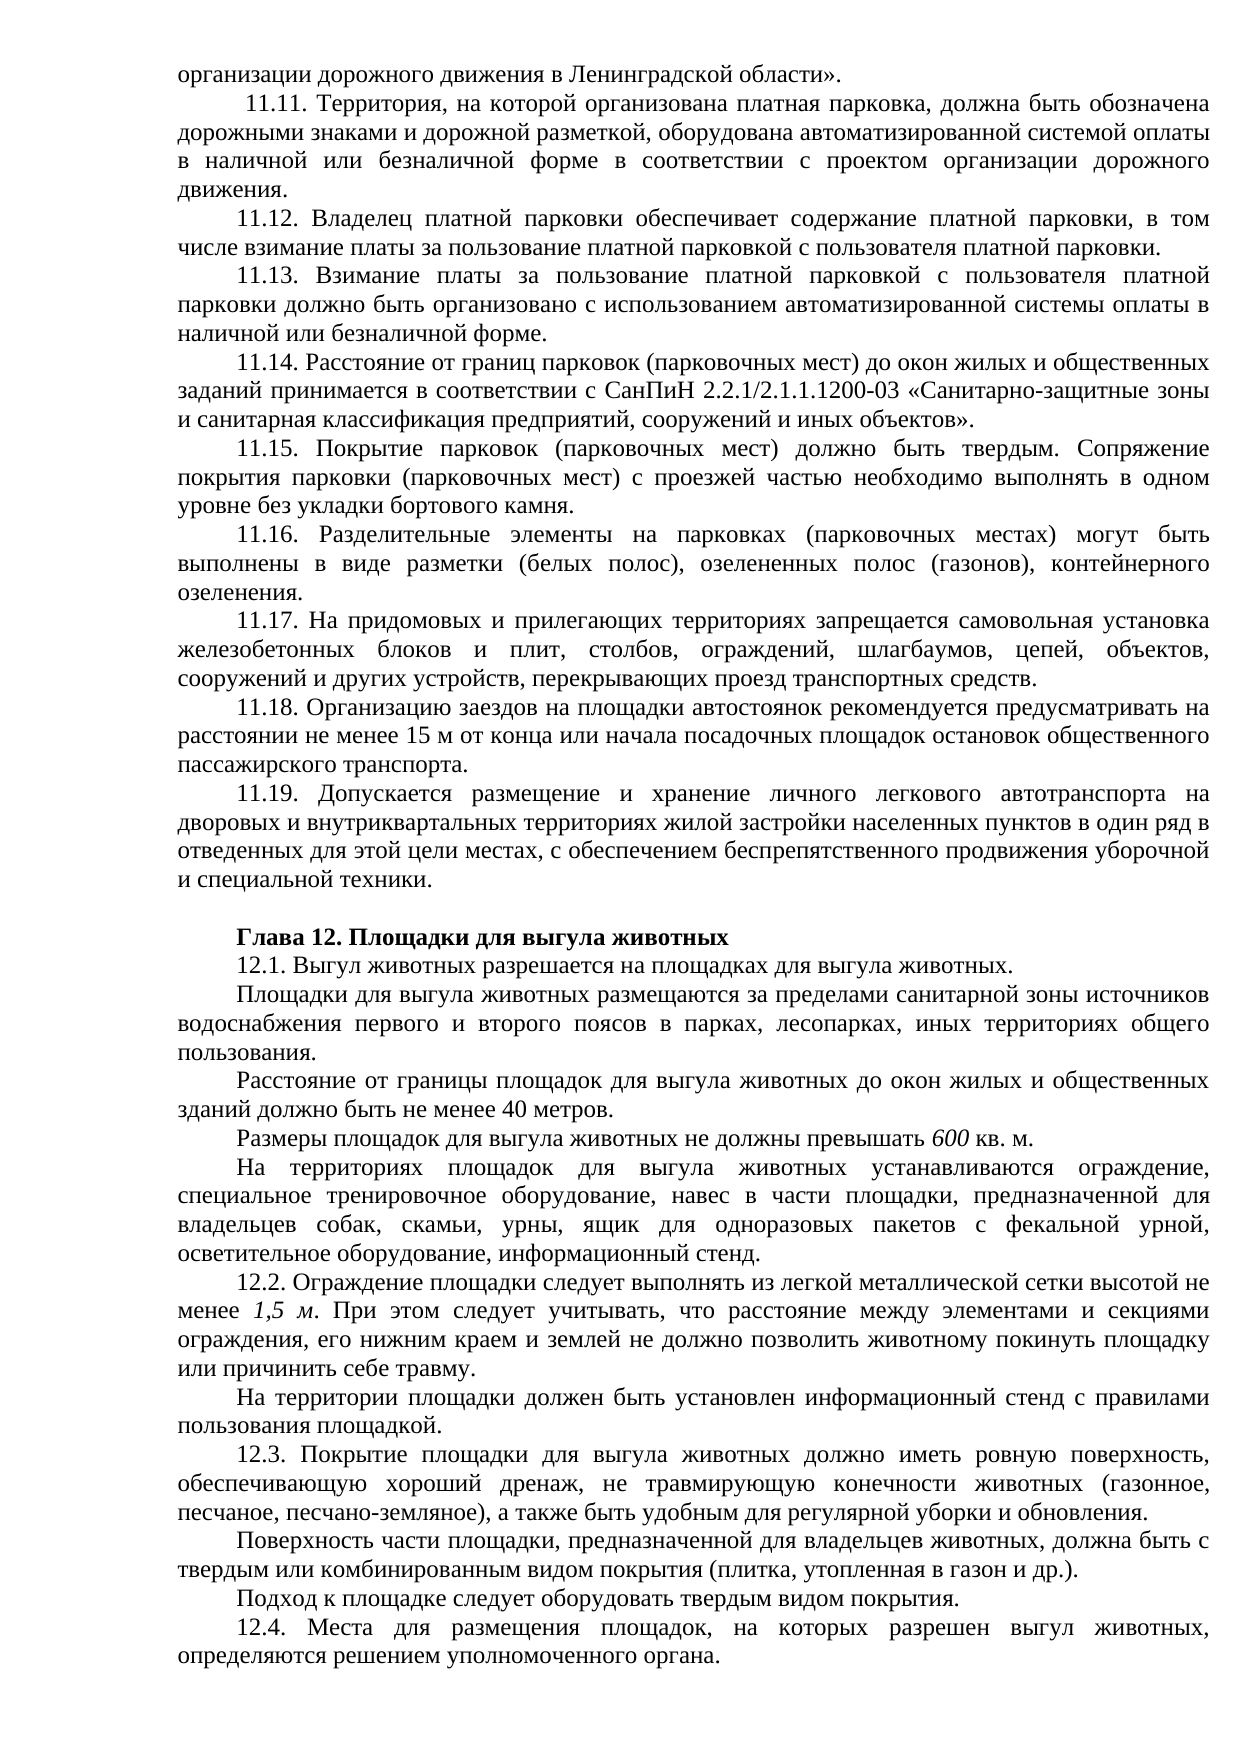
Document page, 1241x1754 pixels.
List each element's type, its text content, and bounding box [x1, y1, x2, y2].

text 11.13. Взимание платы за пользование платной парковкой с пользователя платной парковки должно быть организовано с использованием автоматизированной системы оплаты в наличной или безналичной форме. [177, 260, 1211, 347]
text Размеры площадок для выгула животных не должны превышать 600 кв. м. [177, 1123, 1211, 1152]
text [177, 59, 1211, 88]
text 11.12. Владелец платной парковки обеспечивает содержание платной парковки, в том числе взимание платы за пользование платной парковкой с пользователя платной парковки. [177, 203, 1211, 260]
text 11.18. Организацию заездов на площадки автостоянок рекомендуется предусматривать на расстоянии не менее 15 м от конца или начала посадочных площадок остановок общественного пассажирского транспорта. [177, 692, 1211, 778]
text 12.1. Выгул животных разрешается на площадках для выгула животных. [177, 950, 1211, 979]
text На территории площадки должен быть установлен информационный стенд с правилами пользования площадкой. [177, 1382, 1211, 1439]
text Поверхность части площадки, предназначенной для владельцев животных, должна быть с твердым или комбинированным видом покрытия (плитка, утопленная в газон и др.). [177, 1525, 1211, 1583]
text 11.11. Территория, на которой организована платная парковка, должна быть обозначена дорожными знаками и дорожной разметкой, оборудована автоматизированной системой оплаты в наличной или безналичной форме в соответствии с проектом организации дорожного движения. [177, 88, 1211, 203]
text 12.4. Места для размещения площадок, на которых разрешен выгул животных, определяются решением уполномоченного органа. [177, 1612, 1211, 1669]
text Подход к площадке следует оборудовать твердым видом покрытия. [177, 1583, 1211, 1612]
text 11.14. Расстояние от границ парковок (парковочных мест) до окон жилых и общественных заданий принимается в соответствии с СанПиН 2.2.1/2.1.1.1200-03 «Санитарно-защитные зоны и санитарная классификация предприятий, сооружений и иных объектов». [177, 347, 1211, 433]
text 11.19. Допускается размещение и хранение личного легкового автотранспорта на дворовых и внутриквартальных территориях жилой застройки населенных пунктов в один ряд в отведенных для этой цели местах, с обеспечением беспрепятственного продвижения уборочной и специальной техники. [177, 778, 1211, 893]
text 11.16. Разделительные элементы на парковках (парковочных местах) могут быть выполнены в виде разметки (белых полос), озелененных полос (газонов), контейнерного озеленения. [177, 519, 1211, 605]
text 11.15. Покрытие парковок (парковочных мест) должно быть твердым. Сопряжение покрытия парковки (парковочных мест) с проезжей частью необходимо выполнять в одном уровне без укладки бортового камня. [177, 433, 1211, 519]
text Площадки для выгула животных размещаются за пределами санитарной зоны источников водоснабжения первого и второго поясов в парках, лесопарках, иных территориях общего пользования. [177, 979, 1211, 1065]
text 12.3. Покрытие площадки для выгула животных должно иметь ровную поверхность, обеспечивающую хороший дренаж, не травмирующую конечности животных (газонное, песчаное, песчано-земляное), а также быть удобным для регулярной уборки и обновления. [177, 1439, 1211, 1525]
text 11.17. На придомовых и прилегающих территориях запрещается самовольная установка железобетонных блоков и плит, столбов, ограждений, шлагбаумов, цепей, объектов, сооружений и других устройств, перекрывающих проезд транспортных средств. [177, 605, 1211, 692]
text Расстояние от границы площадок для выгула животных до окон жилых и общественных зданий должно быть не менее 40 метров. [177, 1065, 1211, 1123]
text На территориях площадок для выгула животных устанавливаются ограждение, специальное тренировочное оборудование, навес в части площадки, предназначенной для владельцев собак, скамьи, урны, ящик для одноразовых пакетов с фекальной урной, осветительное оборудование, информационный стенд. [177, 1152, 1211, 1267]
text Глава 12. Площадки для выгула животных [177, 922, 1211, 950]
text 12.2. Ограждение площадки следует выполнять из легкой металлической сетки высотой не менее 1,5 м. При этом следует учитывать, что расстояние между элементами и секциями ограждения, его нижним краем и землей не должно позволить животному покинуть площадку или причинить себе травму. [177, 1267, 1211, 1382]
